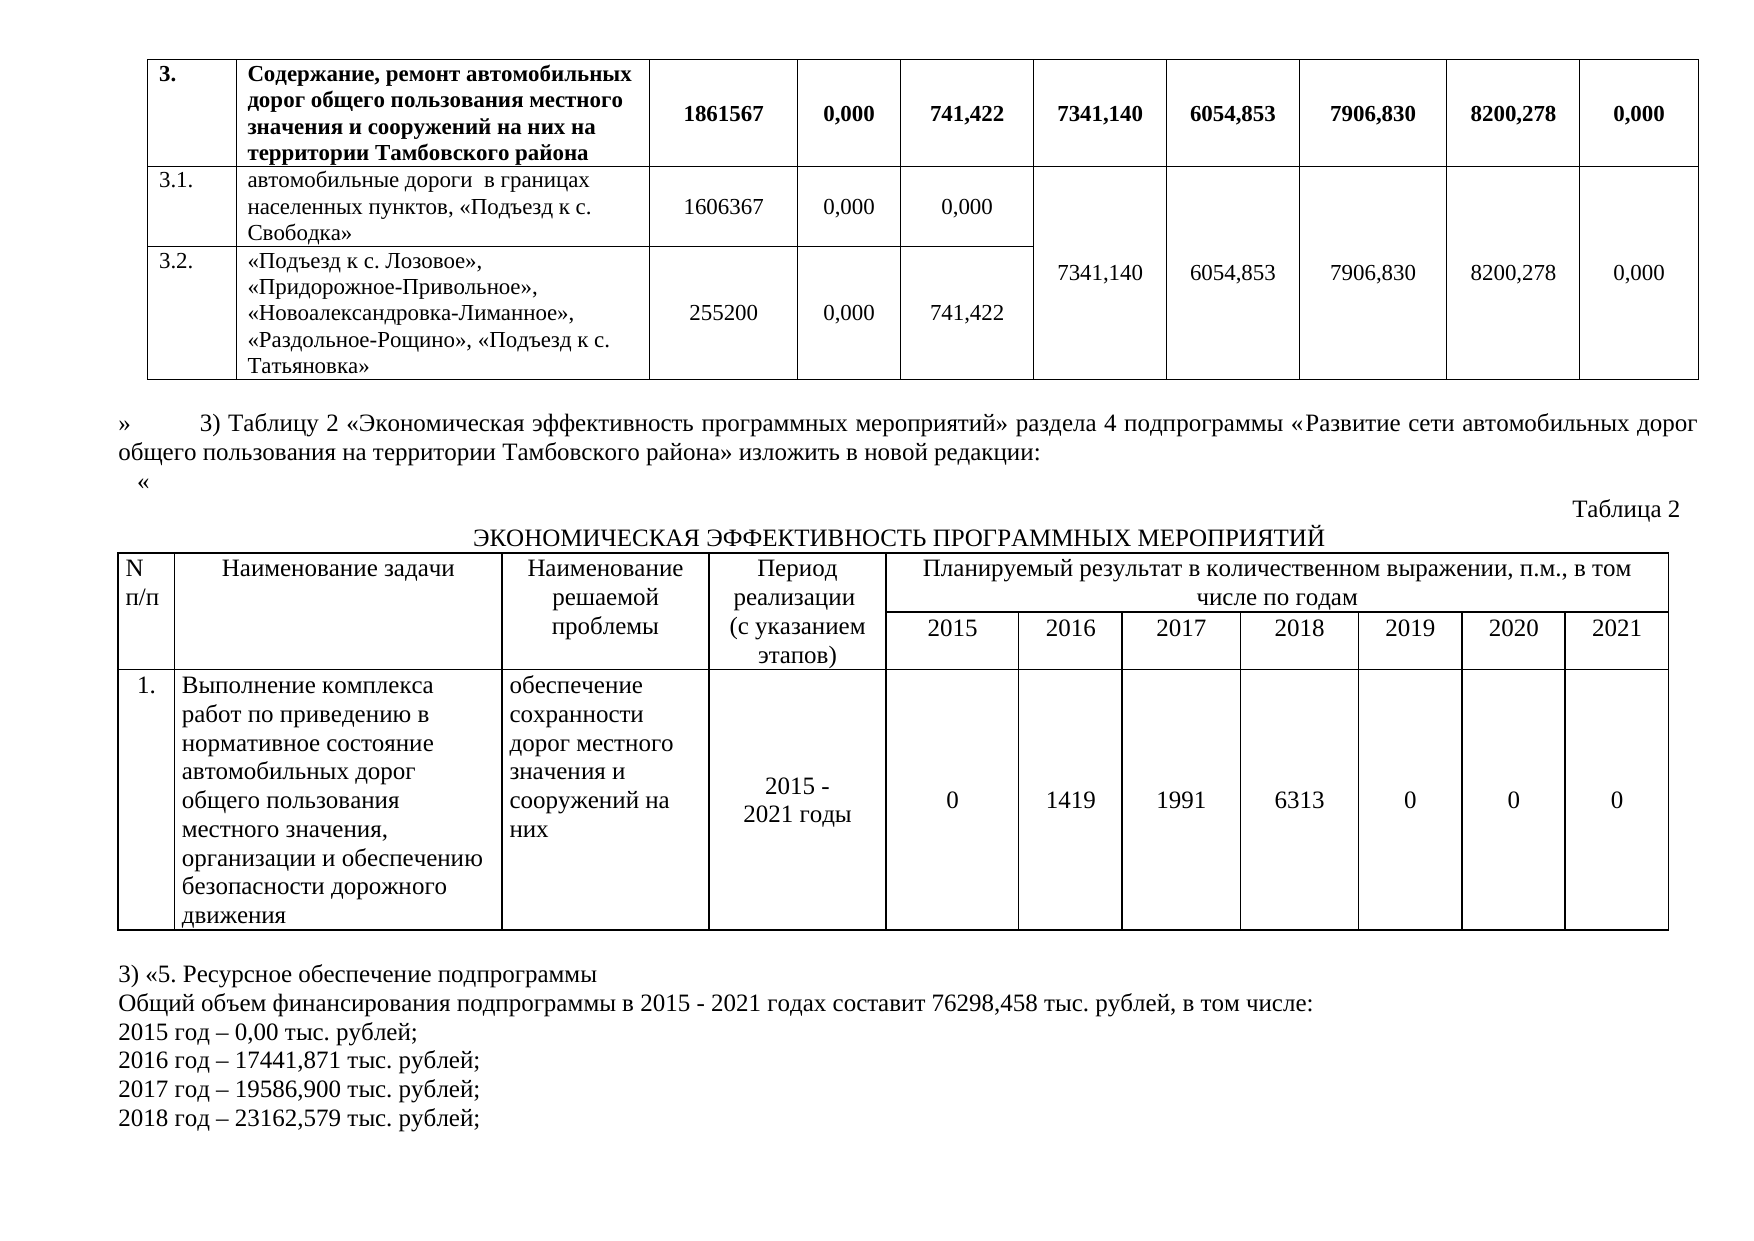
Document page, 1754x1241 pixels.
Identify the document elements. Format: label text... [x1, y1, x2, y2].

table_cell 0 [887, 670, 1018, 929]
table_cell 2021 [1566, 613, 1668, 668]
table_header Наименование решаемой проблемы [503, 554, 708, 668]
table_cell 2018 [1241, 613, 1358, 668]
table_cell 0 [1463, 670, 1564, 929]
text » 3) Таблицу 2 «Экономическая эффективность программных мероприятий» раздела 4 подпрограммы «Развитие сети автомобильных дорог общего пользования на территории Тамбовского района» изложить в новой редакции: [118, 379, 1698, 466]
table_cell 741,422 [901, 60, 1033, 166]
table_cell обеспечение сохранности дорог местного значения и сооружений на них [503, 670, 708, 929]
table_cell 1419 [1019, 670, 1121, 929]
table_cell 1606367 [650, 167, 797, 246]
table_cell 2017 [1123, 613, 1240, 668]
table_cell 255200 [650, 247, 797, 378]
table_header Планируемый результат в количественном выражении, п.м., в том числе по годам [887, 554, 1668, 611]
table_cell 0,000 [1580, 60, 1698, 166]
table_cell 6054,853 [1167, 60, 1299, 166]
table_header N п/п [119, 554, 174, 668]
text Общий объем финансирования подпрограммы в 2015 - 2021 годах составит 76298,458 тыс. рублей, в том числе: [118, 988, 1680, 1017]
text 2016 год – 17441,871 тыс. рублей; [118, 1045, 1680, 1074]
table_cell 7341,140 [1034, 167, 1166, 378]
text 2017 год – 19586,900 тыс. рублей; [118, 1074, 1680, 1103]
table_cell 2019 [1359, 613, 1461, 668]
table_cell 2016 [1019, 613, 1121, 668]
table_cell 7341,140 [1034, 60, 1166, 166]
table_header Наименование задачи [175, 554, 501, 668]
table_cell 0 [1359, 670, 1461, 929]
table_cell 2020 [1463, 613, 1564, 668]
table_cell 6054,853 [1167, 167, 1299, 378]
table_cell 2015 [887, 613, 1018, 668]
table_cell 7906,830 [1300, 60, 1446, 166]
table_cell 3.2. [148, 247, 236, 378]
table_cell 8200,278 [1447, 60, 1579, 166]
text 2015 год – 0,00 тыс. рублей; [118, 1017, 1680, 1045]
table_cell 0,000 [1580, 167, 1698, 378]
table_cell автомобильные дороги в границах населенных пунктов, «Подъезд к с. Свободка» [237, 167, 649, 246]
table_cell 0,000 [798, 60, 900, 166]
table_cell 2015 - 2021 годы [710, 670, 885, 929]
table_cell Выполнение комплекса работ по приведению в нормативное состояние автомобильных дорог общего пользования местного значения, организации и обеспечению безопасности дорожного движения [175, 670, 501, 929]
table_cell 3. [148, 60, 236, 166]
text « [118, 466, 1680, 494]
table_cell 6313 [1241, 670, 1358, 929]
table_cell 1. [119, 670, 174, 929]
table_cell 1991 [1123, 670, 1240, 929]
table_header Период реализации (с указанием этапов) [710, 554, 885, 668]
text 2018 год – 23162,579 тыс. рублей; [118, 1103, 1680, 1132]
table_cell 3.1. [148, 167, 236, 246]
text 3) «5. Ресурсное обеспечение подпрограммы [118, 959, 1680, 988]
text ЭКОНОМИЧЕСКАЯ ЭФФЕКТИВНОСТЬ ПРОГРАММНЫХ МЕРОПРИЯТИЙ [118, 523, 1680, 552]
table_cell 0 [1566, 670, 1668, 929]
table_cell 0,000 [798, 247, 900, 378]
table_cell 741,422 [901, 247, 1033, 378]
table_cell 7906,830 [1300, 167, 1446, 378]
table_cell 1861567 [650, 60, 797, 166]
text Таблица 2 [118, 494, 1680, 523]
table_cell «Подъезд к с. Лозовое», «Придорожное-Привольное», «Новоалександровка-Лиманное», «Раздольное-Рощино», «Подъезд к с. Татьяновка» [237, 247, 649, 378]
table_cell 0,000 [901, 167, 1033, 246]
table_cell Содержание, ремонт автомобильных дорог общего пользования местного значения и сооружений на них на территории Тамбовского района [237, 60, 649, 166]
table_cell 8200,278 [1447, 167, 1579, 378]
table_cell 0,000 [798, 167, 900, 246]
